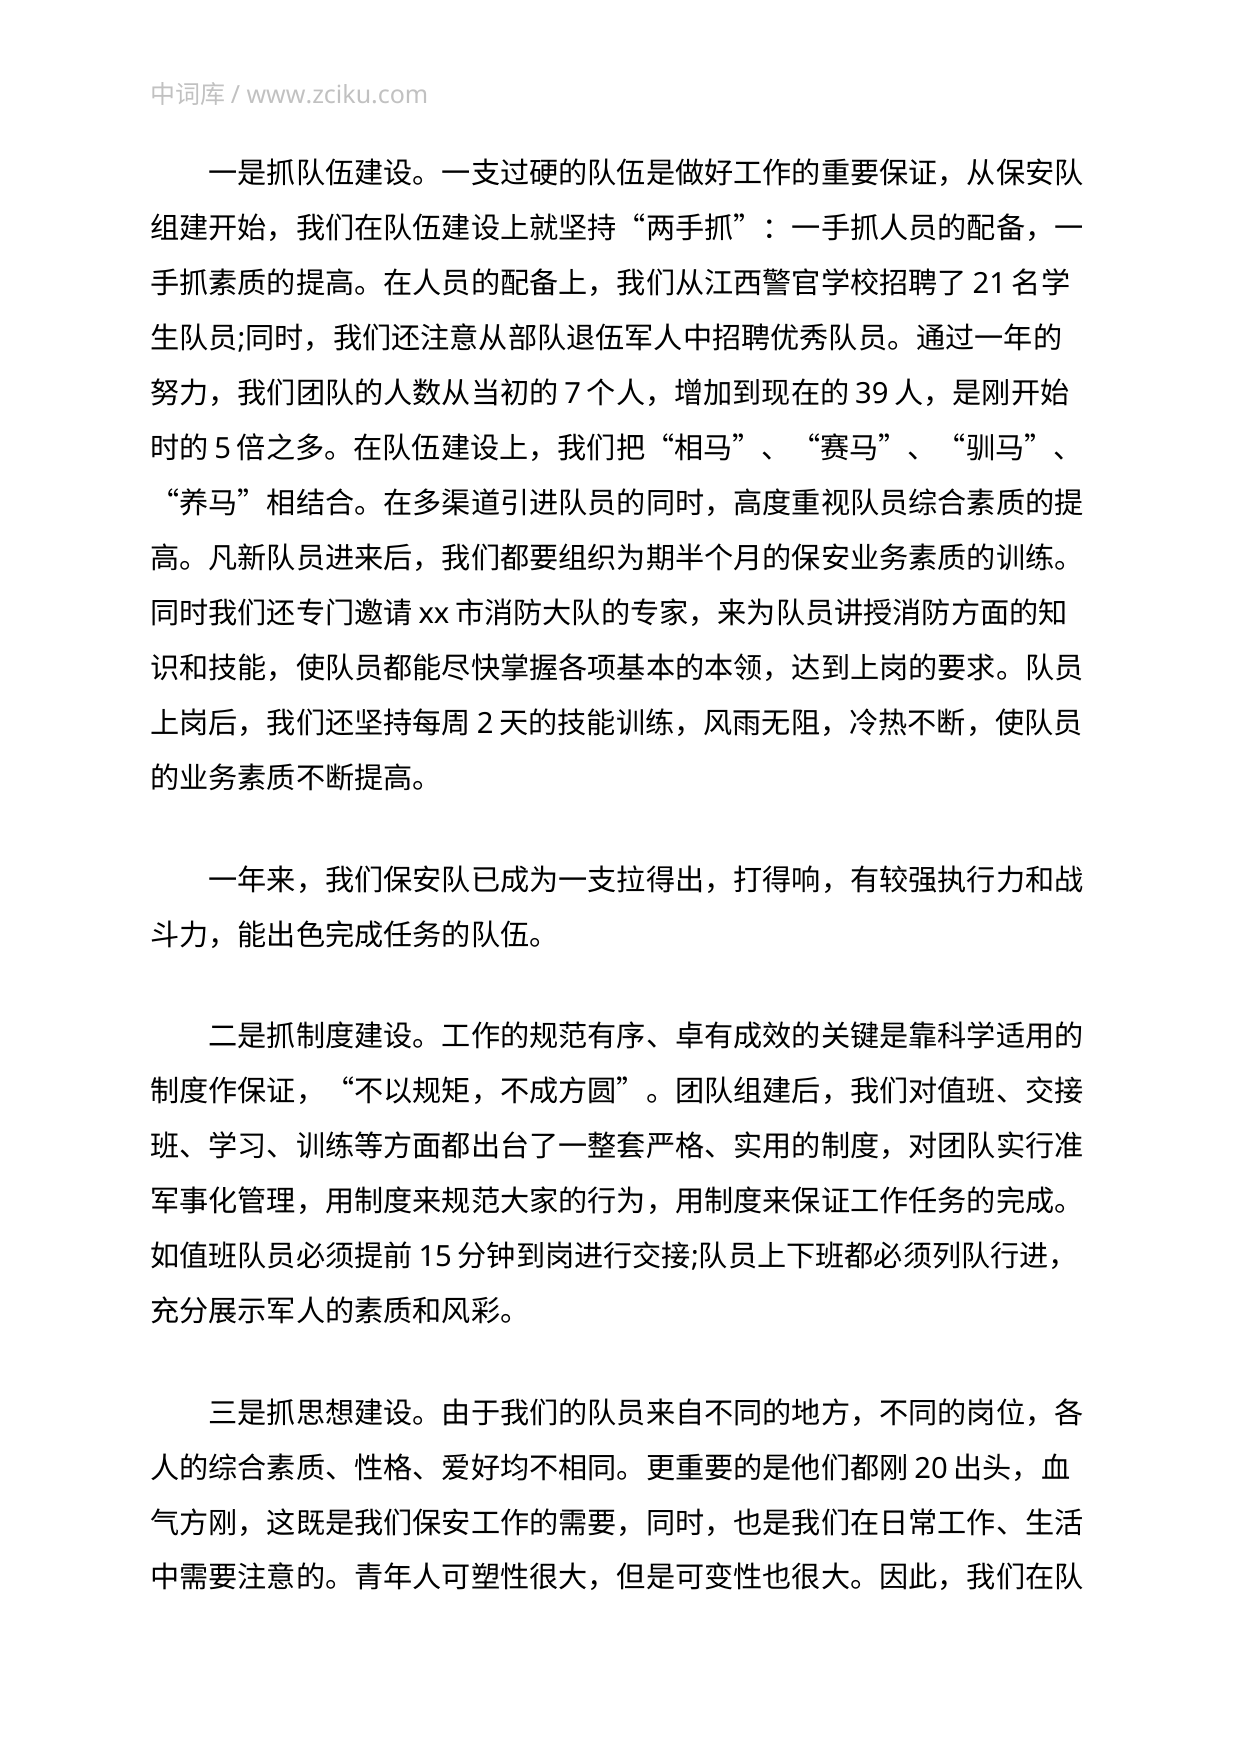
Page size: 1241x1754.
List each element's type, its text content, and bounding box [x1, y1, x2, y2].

text 一年来，我们保安队已成为一支拉得出，打得响，有较强执行力和战斗力，能出色完成任务的队伍。 [150, 856, 1090, 953]
text 一是抓队伍建设。一支过硬的队伍是做好工作的重要保证，从保安队组建开始，我们在队伍建设上就坚持“两手抓”：一手抓人员的配备，一手抓素质的提高。在人员的配备上，我们从江西警官学校招聘了21名学生队员;同时，我们还注意从部队退伍军人中招聘优秀队员。通过一年的努力，我们团队的人数从当初的7个人，增加到现在的39人，是刚开始时的5倍之多。在队伍建设上，我们把“相马”、“赛马”、“驯马”、“养马”相结合。在多渠道引进队员的同时，高度重视队员综合素质的提高。凡新队员进来后，我们都要组织为期半个月的保安业务素质的训练。同时我们还专门邀请xx市消防大队的专家，来为队员讲授消防方面的知识和技能，使队员都能尽快掌握各项基本的本领，达到上岗的要求。队员上岗后，我们还坚持每周2天的技能训练，风雨无阻，冷热不断，使队员的业务素质不断提高。 [150, 150, 1090, 797]
text 二是抓制度建设。工作的规范有序、卓有成效的关键是靠科学适用的制度作保证，“不以规矩，不成方圆”。团队组建后，我们对值班、交接班、学习、训练等方面都出台了一整套严格、实用的制度，对团队实行准军事化管理，用制度来规范大家的行为，用制度来保证工作任务的完成。如值班队员必须提前15分钟到岗进行交接;队员上下班都必须列队行进，充分展示军人的素质和风彩。 [150, 1013, 1090, 1330]
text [150, 1389, 1090, 1596]
